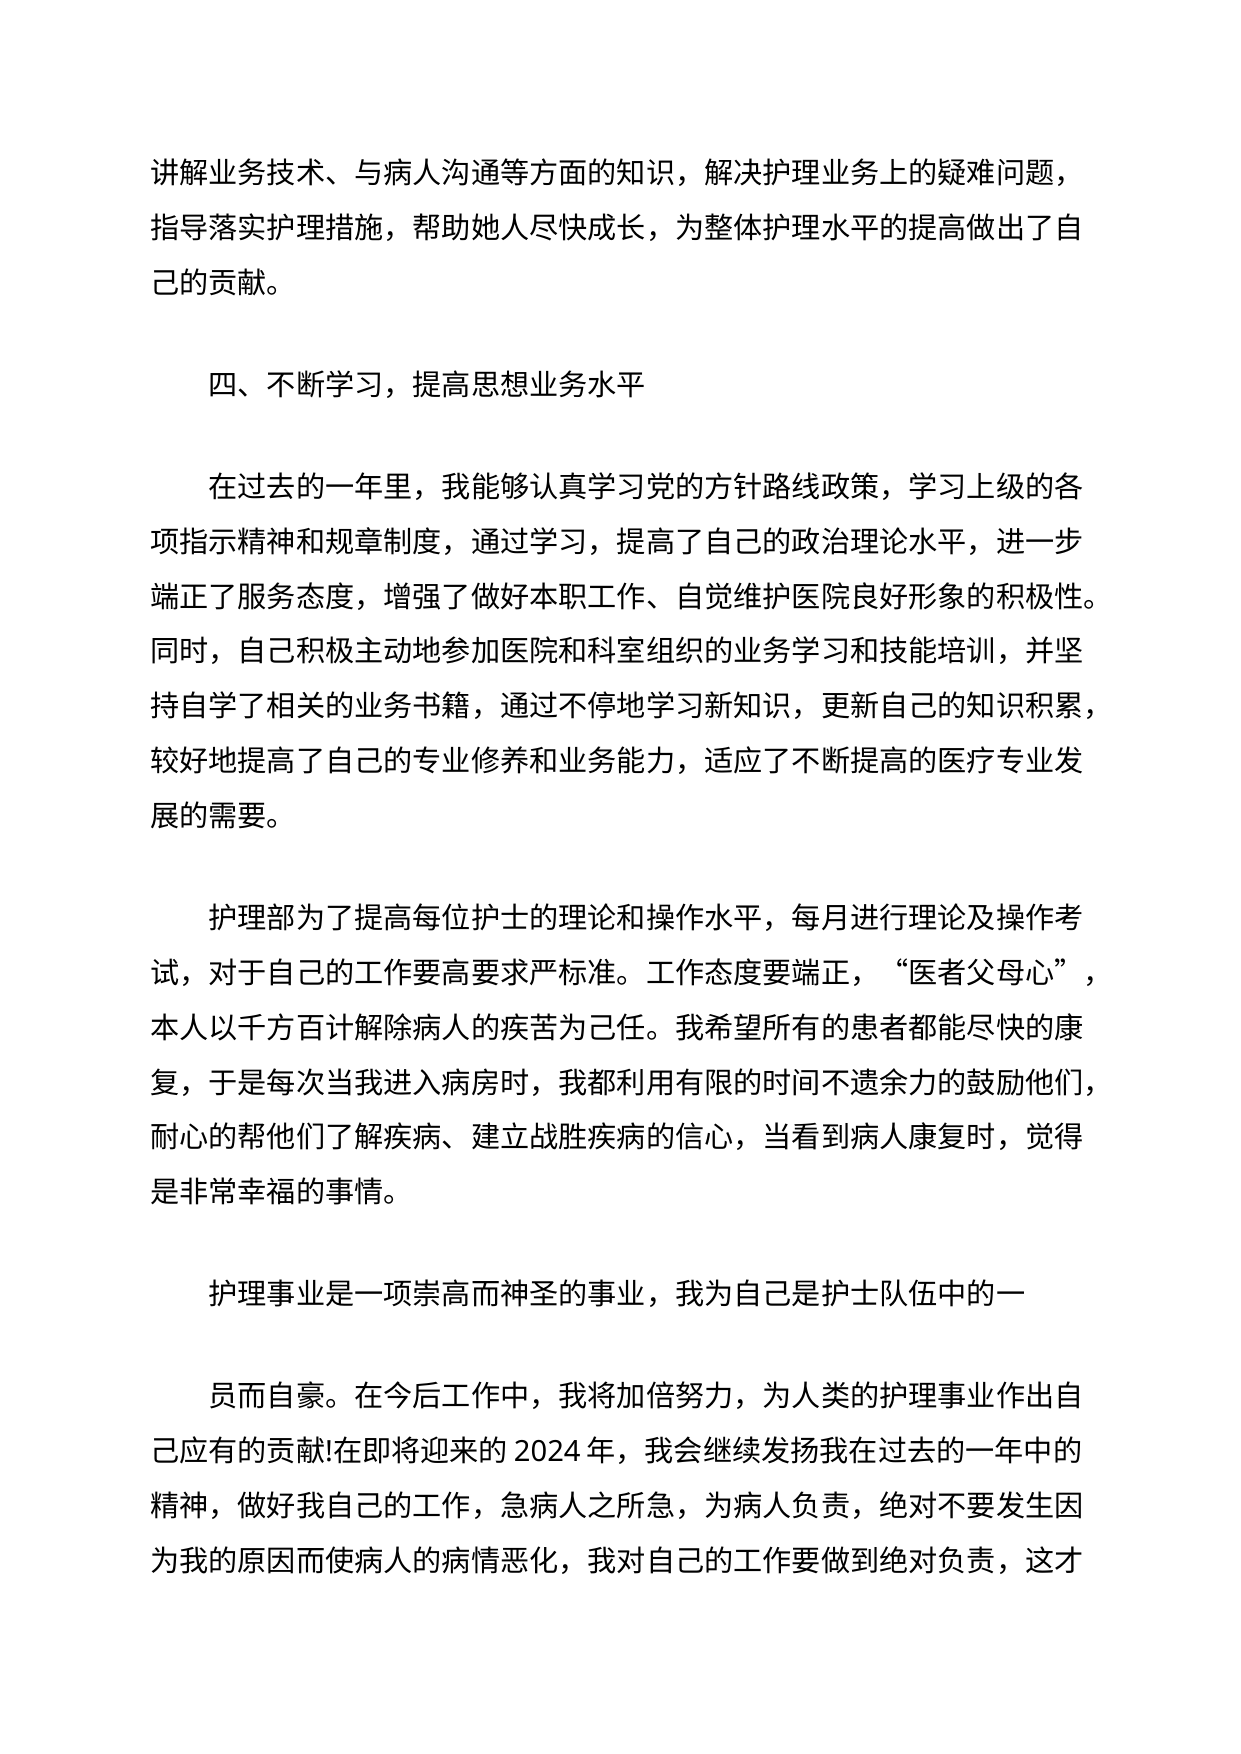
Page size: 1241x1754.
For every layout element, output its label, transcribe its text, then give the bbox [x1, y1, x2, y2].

text 护理部为了提高每位护士的理论和操作水平，每月进行理论及操作考试，对于自己的工作要高要求严标准。工作态度要端正，“医者父母心”，本人以千方百计解除病人的疾苦为己任。我希望所有的患者都能尽快的康复，于是每次当我进入病房时，我都利用有限的时间不遗余力的鼓励他们，耐心的帮他们了解疾病、建立战胜疾病的信心，当看到病人康复时，觉得是非常幸福的事情。 [150, 894, 1090, 1211]
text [150, 150, 1090, 302]
text 四、不断学习，提高思想业务水平 [150, 362, 1090, 404]
text 在过去的一年里，我能够认真学习党的方针路线政策，学习上级的各项指示精神和规章制度，通过学习，提高了自己的政治理论水平，进一步端正了服务态度，增强了做好本职工作、自觉维护医院良好形象的积极性。同时，自己积极主动地参加医院和科室组织的业务学习和技能培训，并坚持自学了相关的业务书籍，通过不停地学习新知识，更新自己的知识积累，较好地提高了自己的专业修养和业务能力，适应了不断提高的医疗专业发展的需要。 [150, 463, 1090, 835]
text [150, 1372, 1090, 1579]
text 护理事业是一项崇高而神圣的事业，我为自己是护士队伍中的一 [150, 1271, 1090, 1313]
